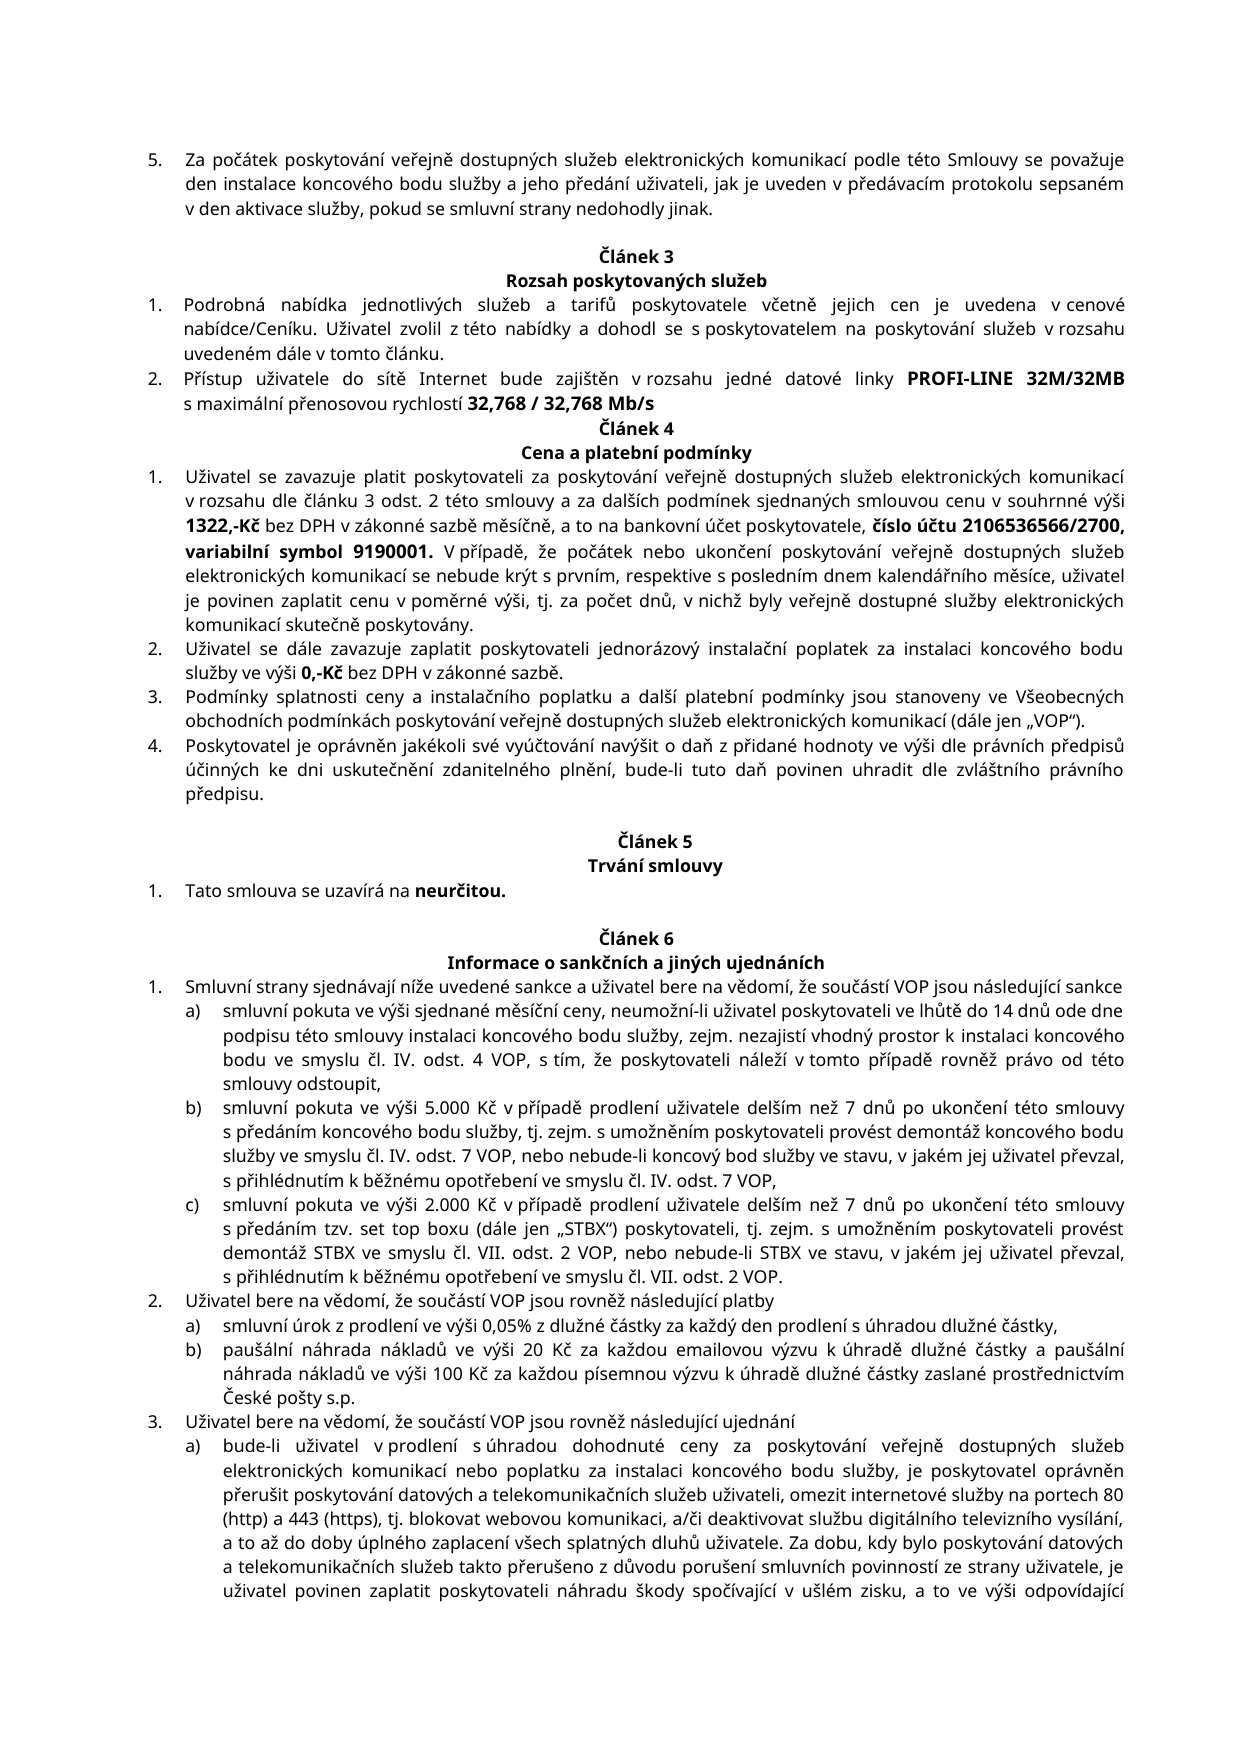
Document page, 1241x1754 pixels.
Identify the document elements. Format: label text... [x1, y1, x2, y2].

text Článek 3 [148, 244, 1125, 268]
list Přístup uživatele do sítě Internet bude zajištěn v rozsahu jedné datové linky PROFI-LINE 32M/32MB s maximální přenosovou rychlostí 32,768 / 32,768 Mb/s [148, 365, 1125, 416]
text Článek 5 [185, 830, 1125, 854]
list Podmínky splatnosti ceny a instalačního poplatku a další platební podmínky jsou stanoveny ve Všeobecných obchodních podmínkách poskytování veřejně dostupných služeb elektronických komunikací (dále jen „VOP“). [148, 685, 1125, 733]
text Cena a platební podmínky [148, 440, 1125, 464]
list Uživatel bere na vědomí, že součástí VOP jsou rovněž následující ujednání [148, 1410, 1125, 1434]
text Informace o sankčních a jiných ujednáních [148, 951, 1125, 975]
text Trvání smlouvy [185, 854, 1125, 878]
list Poskytovatel je oprávněn jakékoli své vyúčtování navýšit o daň z přidané hodnoty ve výši dle právních předpisů účinných ke dni uskutečnění zdanitelného plnění, bude-li tuto daň povinen uhradit dle zvláštního právního předpisu. [148, 733, 1125, 806]
list Podrobná nabídka jednotlivých služeb a tarifů poskytovatele včetně jejich cen je uvedena v cenové nabídce/Ceníku. Uživatel zvolil z této nabídky a dohodl se s poskytovatelem na poskytování služeb v rozsahu uvedeném dále v tomto článku. [148, 293, 1125, 365]
list Smluvní strany sjednávají níže uvedené sankce a uživatel bere na vědomí, že součástí VOP jsou následující sankce [148, 975, 1125, 999]
list smluvní pokuta ve výši sjednané měsíční ceny, neumožní-li uživatel poskytovateli ve lhůtě do 14 dnů ode dne podpisu této smlouvy instalaci koncového bodu služby, zejm. nezajistí vhodný prostor k instalaci koncového bodu ve smyslu čl. IV. odst. 4 VOP, s tím, že poskytovateli náleží v tomto případě rovněž právo od této smlouvy odstoupit, [185, 999, 1125, 1096]
text Článek 4 [148, 416, 1125, 440]
list Uživatel bere na vědomí, že součástí VOP jsou rovněž následující platby [148, 1289, 1125, 1313]
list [185, 1434, 1125, 1603]
list smluvní úrok z prodlení ve výši 0,05% z dlužné částky za každý den prodlení s úhradou dlužné částky, [185, 1313, 1125, 1337]
list smluvní pokuta ve výši 5.000 Kč v případě prodlení uživatele delším než 7 dnů po ukončení této smlouvy s předáním koncového bodu služby, tj. zejm. s umožněním poskytovateli provést demontáž koncového bodu služby ve smyslu čl. IV. odst. 7 VOP, nebo nebude-li koncový bod služby ve stavu, v jakém jej uživatel převzal, s přihlédnutím k běžnému opotřebení ve smyslu čl. IV. odst. 7 VOP, [185, 1096, 1125, 1192]
list Uživatel se zavazuje platit poskytovateli za poskytování veřejně dostupných služeb elektronických komunikací v rozsahu dle článku 3 odst. 2 této smlouvy a za dalších podmínek sjednaných smlouvou cenu v souhrnné výši 1322,-Kč bez DPH v zákonné sazbě měsíčně, a to na bankovní účet poskytovatele, číslo účtu 2106536566/2700, variabilní symbol 9190001. V případě, že počátek nebo ukončení poskytování veřejně dostupných služeb elektronických komunikací se nebude krýt s prvním, respektive s posledním dnem kalendářního měsíce, uživatel je povinen zaplatit cenu v poměrné výši, tj. za počet dnů, v nichž byly veřejně dostupné služby elektronických komunikací skutečně poskytovány. [148, 464, 1125, 636]
list smluvní pokuta ve výši 2.000 Kč v případě prodlení uživatele delším než 7 dnů po ukončení této smlouvy s předáním tzv. set top boxu (dále jen „STBX“) poskytovateli, tj. zejm. s umožněním poskytovateli provést demontáž STBX ve smyslu čl. VII. odst. 2 VOP, nebo nebude-li STBX ve stavu, v jakém jej uživatel převzal, s přihlédnutím k běžnému opotřebení ve smyslu čl. VII. odst. 2 VOP. [185, 1192, 1125, 1289]
text Rozsah poskytovaných služeb [148, 268, 1125, 293]
list paušální náhrada nákladů ve výši 20 Kč za každou emailovou výzvu k úhradě dlužné částky a paušální náhrada nákladů ve výši 100 Kč za každou písemnou výzvu k úhradě dlužné částky zaslané prostřednictvím České pošty s.p. [185, 1337, 1125, 1410]
list Za počátek poskytování veřejně dostupných služeb elektronických komunikací podle této Smlouvy se považuje den instalace koncového bodu služby a jeho předání uživateli, jak je uveden v předávacím protokolu sepsaném v den aktivace služby, pokud se smluvní strany nedohodly jinak. [148, 148, 1125, 220]
list Uživatel se dále zavazuje zaplatit poskytovateli jednorázový instalační poplatek za instalaci koncového bodu služby ve výši 0,-Kč bez DPH v zákonné sazbě. [148, 636, 1125, 685]
list Tato smlouva se uzavírá na neurčitou. [148, 878, 1125, 902]
subtitle Článek 6 [148, 926, 1125, 951]
